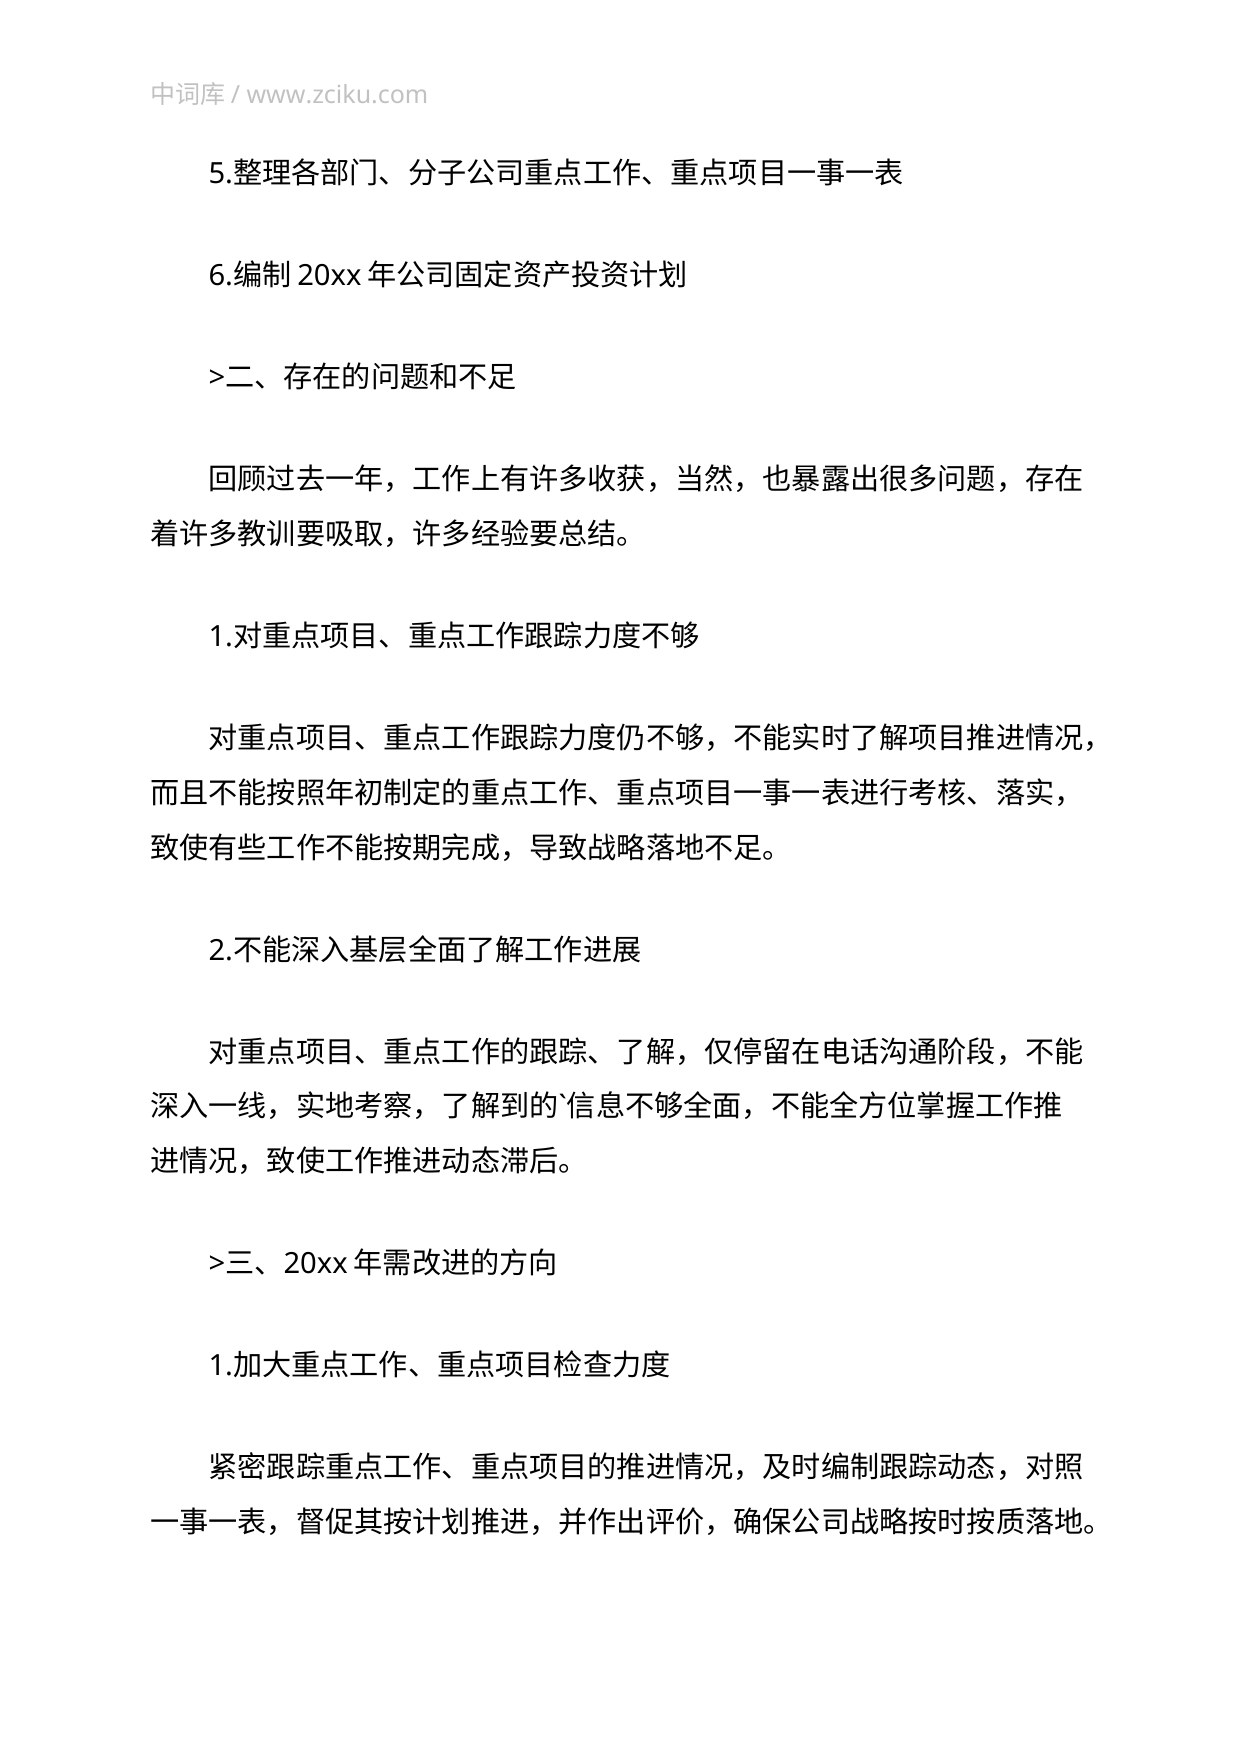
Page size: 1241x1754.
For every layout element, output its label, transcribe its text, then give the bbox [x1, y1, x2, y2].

text >二、存在的问题和不足 [150, 354, 1090, 396]
text 紧密跟踪重点工作、重点项目的推进情况，及时编制跟踪动态，对照一事一表，督促其按计划推进，并作出评价，确保公司战略按时按质落地。 [150, 1444, 1090, 1541]
text 1.加大重点工作、重点项目检查力度 [150, 1342, 1090, 1384]
text 5.整理各部门、分子公司重点工作、重点项目一事一表 [150, 150, 1090, 192]
text 2.不能深入基层全面了解工作进展 [150, 926, 1090, 968]
text 对重点项目、重点工作的跟踪、了解，仅停留在电话沟通阶段，不能深入一线，实地考察，了解到的`信息不够全面，不能全方位掌握工作推进情况，致使工作推进动态滞后。 [150, 1028, 1090, 1180]
text 1.对重点项目、重点工作跟踪力度不够 [150, 613, 1090, 655]
text >三、20xx年需改进的方向 [150, 1240, 1090, 1282]
text 对重点项目、重点工作跟踪力度仍不够，不能实时了解项目推进情况，而且不能按照年初制定的重点工作、重点项目一事一表进行考核、落实，致使有些工作不能按期完成，导致战略落地不足。 [150, 714, 1090, 867]
text 6.编制20xx年公司固定资产投资计划 [150, 252, 1090, 294]
text 回顾过去一年，工作上有许多收获，当然，也暴露出很多问题，存在着许多教训要吸取，许多经验要总结。 [150, 456, 1090, 553]
